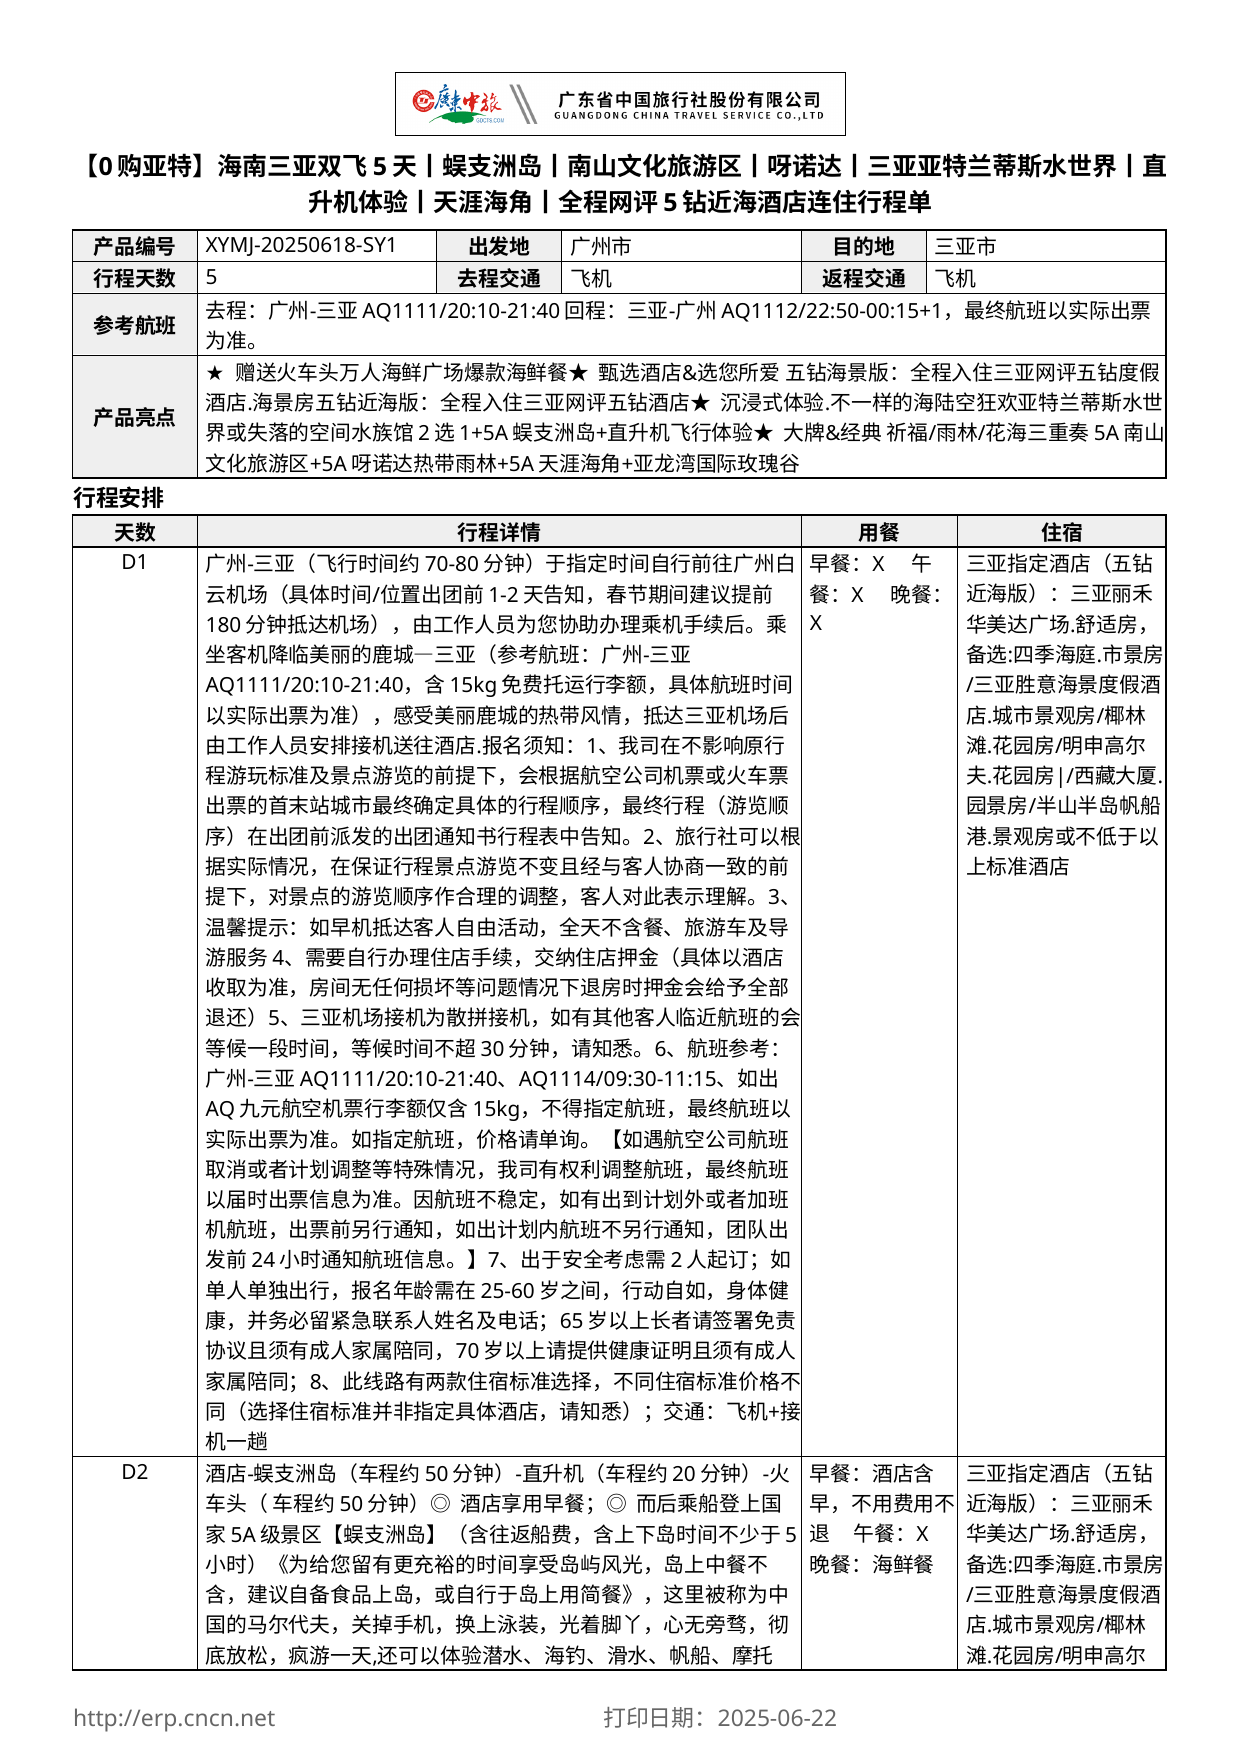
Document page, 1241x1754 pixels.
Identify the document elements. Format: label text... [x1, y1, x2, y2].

table_cell ★ 赠送火车头万人海鲜广场爆款海鲜餐 [198, 356, 1165, 477]
table_header 目的地 [802, 231, 926, 261]
table_cell 去程交通 [437, 262, 561, 292]
table_cell 早餐：X 午餐：X 晚餐：X [802, 548, 957, 1456]
table_cell D2 [73, 1457, 197, 1669]
text 【0购亚特】海南三亚双飞5天丨蜈支洲岛丨南山文化旅游区丨呀诺达丨三亚亚特兰蒂斯水世界丨直升机体验丨天涯海角丨全程网评5钻近海酒店连住行程单 [73, 146, 1167, 218]
table_cell 三亚指定酒店（五钻近海版）：三亚丽禾华美达广场.舒适房，备选:四季海庭.市景房/三亚胜意海景度假酒店.城市景观房/椰林滩.花园房/明申高尔夫.花园房|/西藏大厦.园景房/半山半岛帆船港.景观房或不低于以上标准酒店 [958, 1457, 1165, 1669]
table_cell 飞机 [927, 262, 1165, 292]
table_header 产品编号 [73, 231, 197, 261]
table_cell 参考航班 [73, 294, 197, 354]
table_header 天数 [73, 516, 197, 546]
table_header 住宿 [958, 516, 1165, 546]
table_header XYMJ-20250618-SY1 [198, 231, 436, 261]
table_cell 酒店-蜈支洲岛（车程约50分钟）-直升机（车程约20分钟）-火车头（ 车程约50分钟） [198, 1457, 801, 1669]
table_header 三亚市 [927, 231, 1165, 261]
picture [396, 73, 845, 135]
table_cell 去程：广州-三亚AQ1111/20:10-21:40 [198, 294, 1165, 354]
table_cell 行程天数 [73, 262, 197, 292]
table_cell 早餐：酒店含早，不用费用不退 午餐：X 晚餐：海鲜餐 [802, 1457, 957, 1669]
table_header 用餐 [802, 516, 957, 546]
table_cell 飞机 [562, 262, 801, 292]
table_cell 5 [198, 262, 436, 292]
table_cell 产品亮点 [73, 356, 197, 477]
table_header 行程详情 [198, 516, 801, 546]
table_header 出发地 [437, 231, 561, 261]
text 行程安排 [73, 480, 1167, 513]
table_cell 广州-三亚（飞行时间约70-80分钟） [198, 548, 801, 1456]
table_cell 返程交通 [802, 262, 926, 292]
table_cell 三亚指定酒店（五钻近海版）：三亚丽禾华美达广场.舒适房，备选:四季海庭.市景房/三亚胜意海景度假酒店.城市景观房/椰林滩.花园房/明申高尔夫.花园房|/西藏大厦.园景房/半山半岛帆船港.景观房或不低于以上标准酒店 [958, 548, 1165, 1456]
table_header 广州市 [562, 231, 801, 261]
table_cell D1 [73, 548, 197, 1456]
